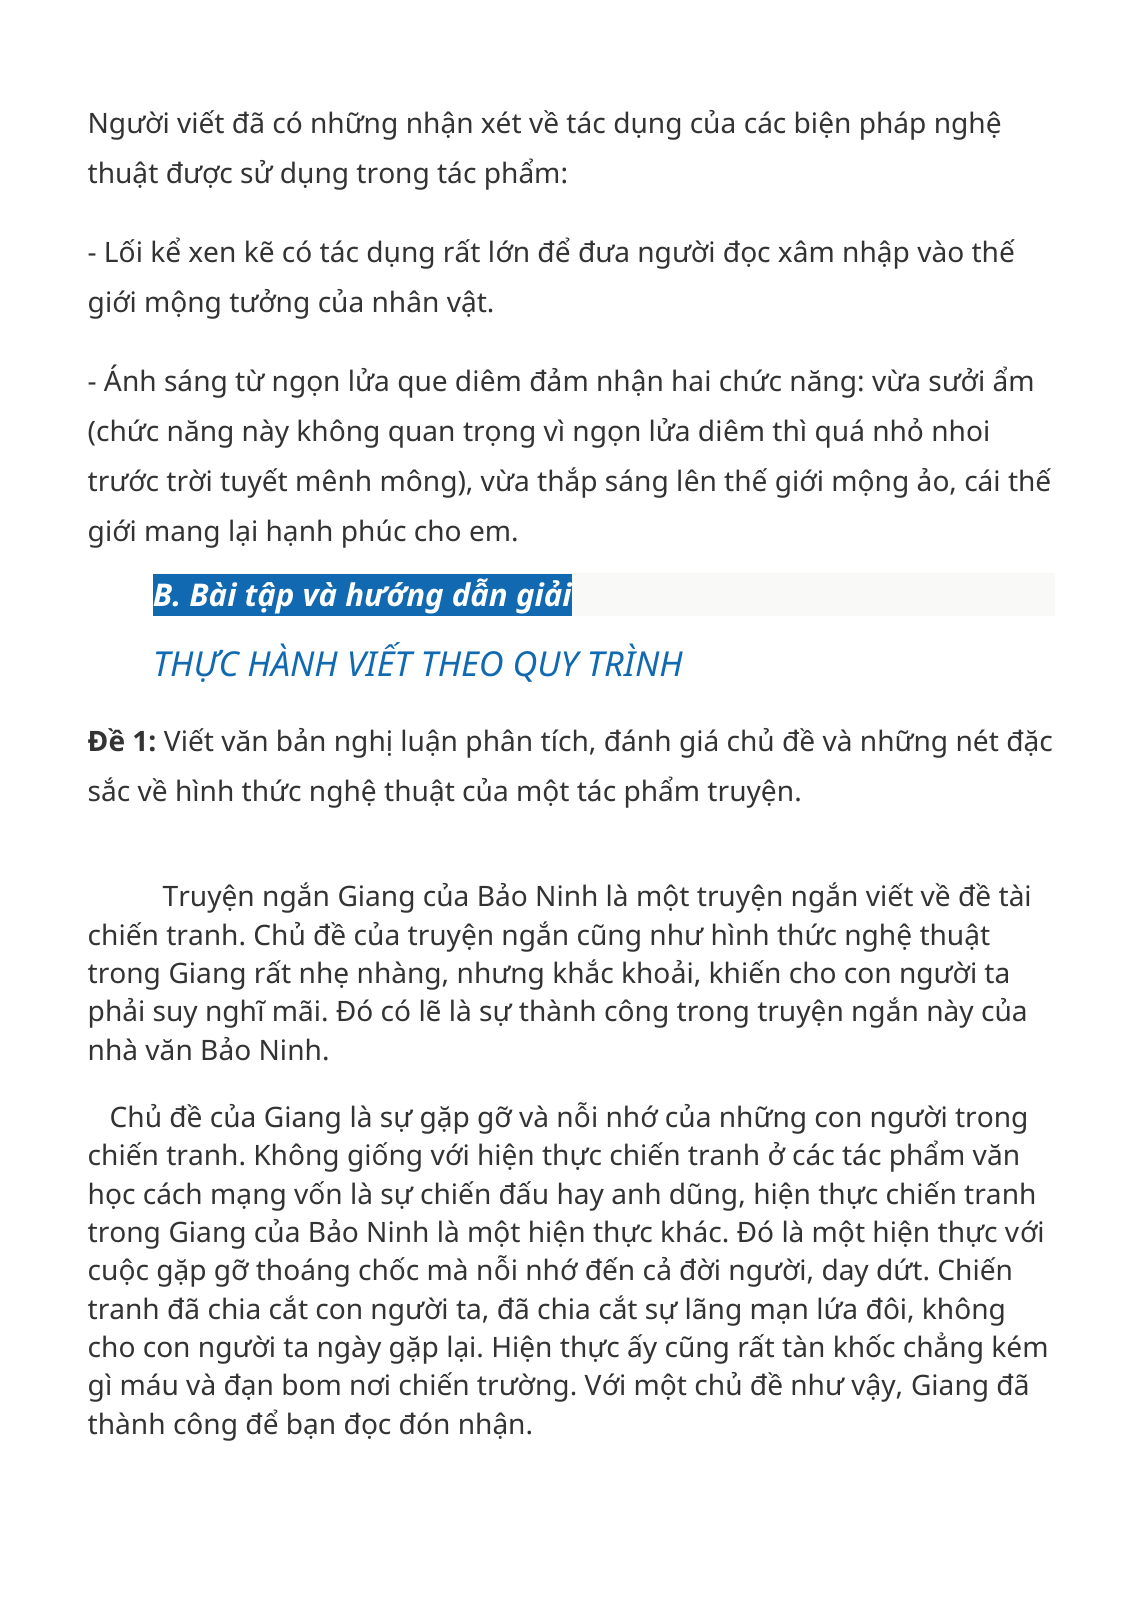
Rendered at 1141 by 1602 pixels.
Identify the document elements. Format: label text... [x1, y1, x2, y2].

text - Ánh sáng từ ngọn lửa que diêm đảm nhận hai chức năng: vừa sưởi ẩm (chức năng này không quan trọng vì ngọn lửa diêm thì quá nhỏ nhoi trước trời tuyết mênh mông), vừa thắp sáng lên thế giới mộng ảo, cái thế giới mang lại hạnh phúc cho em. [87, 350, 1055, 550]
subtitle B. Bài tập và hướng dẫn giải [153, 573, 1055, 616]
subtitle THỰC HÀNH VIẾT THEO QUY TRÌNH [153, 639, 1055, 686]
text Người viết đã có những nhận xét về tác dụng của các biện pháp nghệ thuật được sử dụng trong tác phẩm: [87, 92, 1055, 192]
text Đề 1: Viết văn bản nghị luận phân tích, đánh giá chủ đề và những nét đặc sắc về hình thức nghệ thuật của một tác phẩm truyện. [87, 710, 1055, 810]
text Truyện ngắn Giang của Bảo Ninh là một truyện ngắn viết về đề tài chiến tranh. Chủ đề của truyện ngắn cũng như hình thức nghệ thuật trong Giang rất nhẹ nhàng, nhưng khắc khoải, khiến cho con người ta phải suy nghĩ mãi. Đó có lẽ là sự thành công trong truyện ngắn này của nhà văn Bảo Ninh. [87, 876, 1055, 1068]
text Chủ đề của Giang là sự gặp gỡ và nỗi nhớ của những con người trong chiến tranh. Không giống với hiện thực chiến tranh ở các tác phẩm văn học cách mạng vốn là sự chiến đấu hay anh dũng, hiện thực chiến tranh trong Giang của Bảo Ninh là một hiện thực khác. Đó là một hiện thực với cuộc gặp gỡ thoáng chốc mà nỗi nhớ đến cả đời người, day dứt. Chiến tranh đã chia cắt con người ta, đã chia cắt sự lãng mạn lứa đôi, không cho con người ta ngày gặp lại. Hiện thực ấy cũng rất tàn khốc chẳng kém gì máu và đạn bom nơi chiến trường. Với một chủ đề như vậy, Giang đã thành công để bạn đọc đón nhận. [87, 1097, 1055, 1442]
text - Lối kể xen kẽ có tác dụng rất lớn để đưa người đọc xâm nhập vào thế giới mộng tưởng của nhân vật. [87, 221, 1055, 321]
